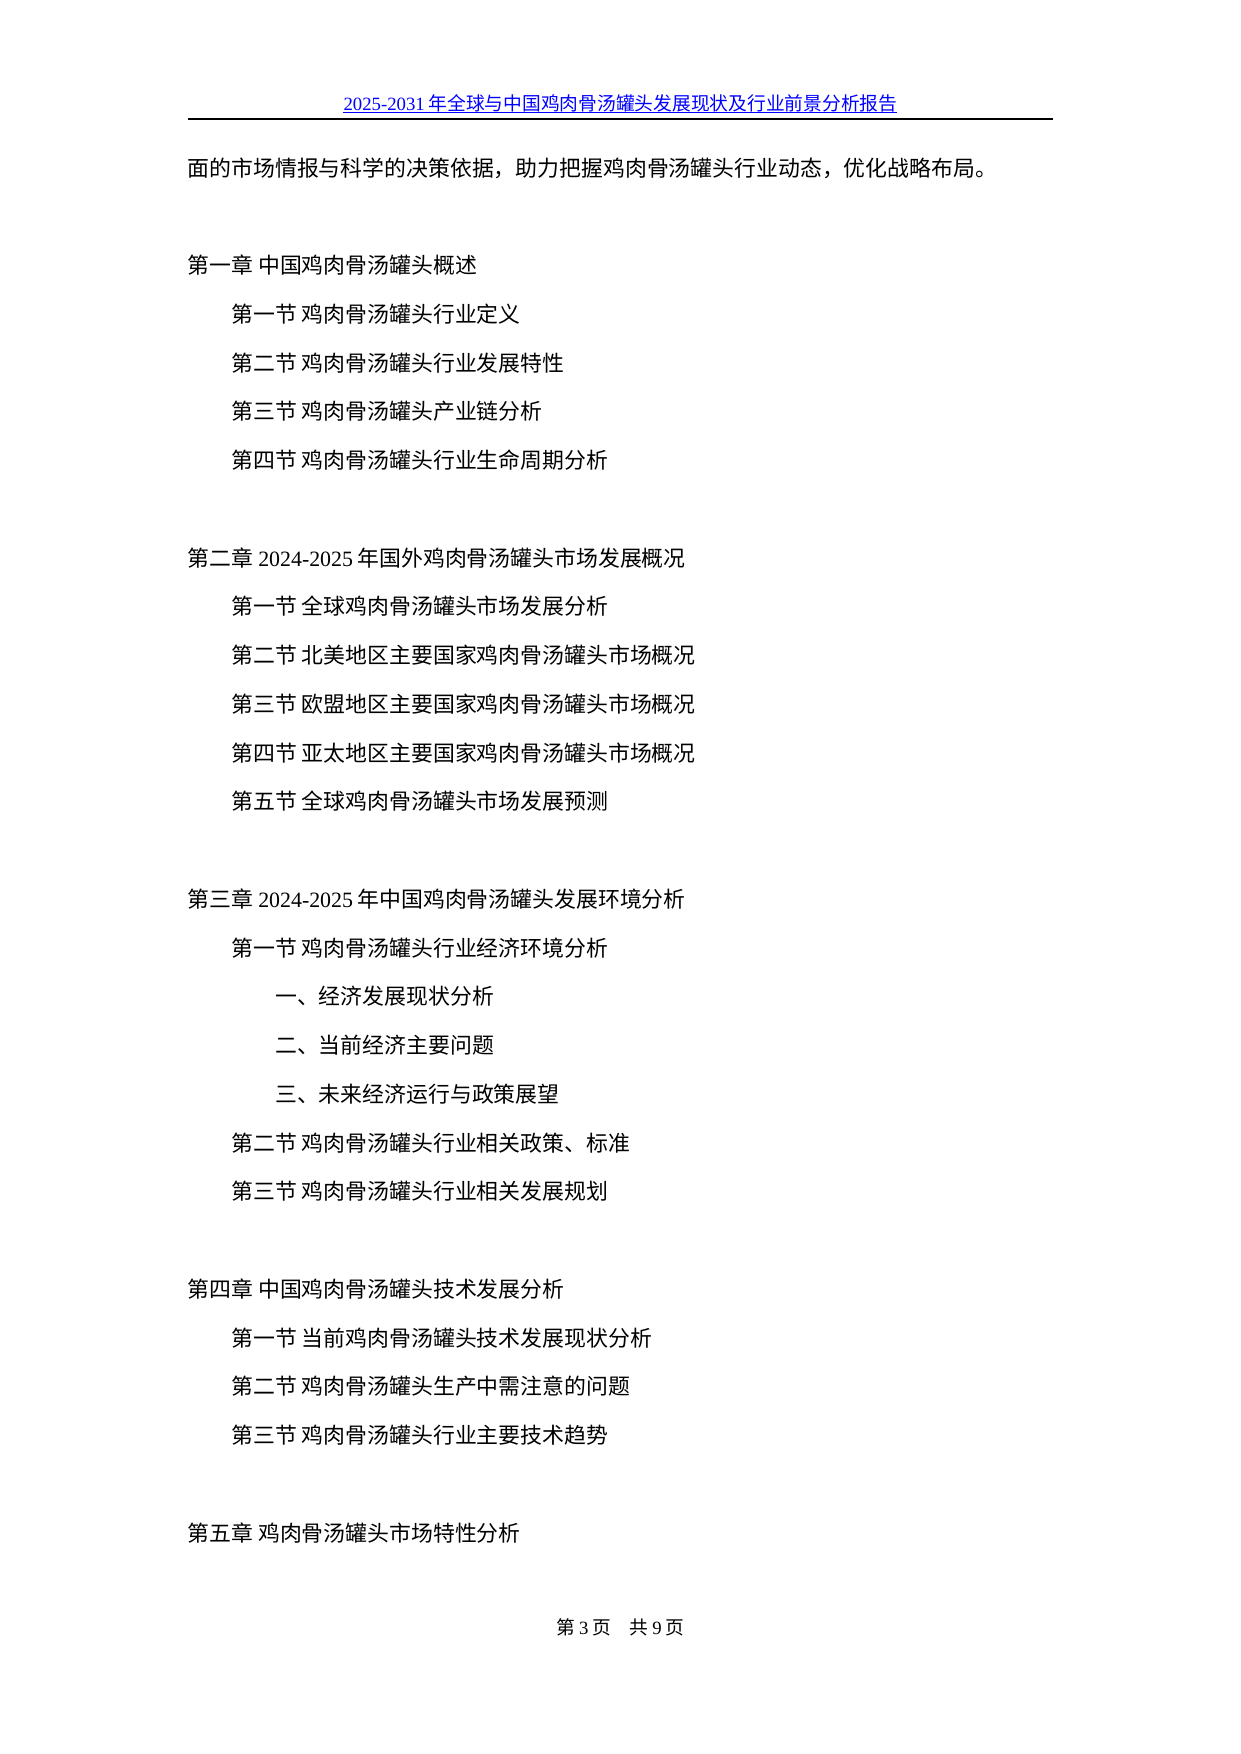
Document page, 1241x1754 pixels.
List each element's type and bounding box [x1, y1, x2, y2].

text [187, 150, 1053, 1548]
